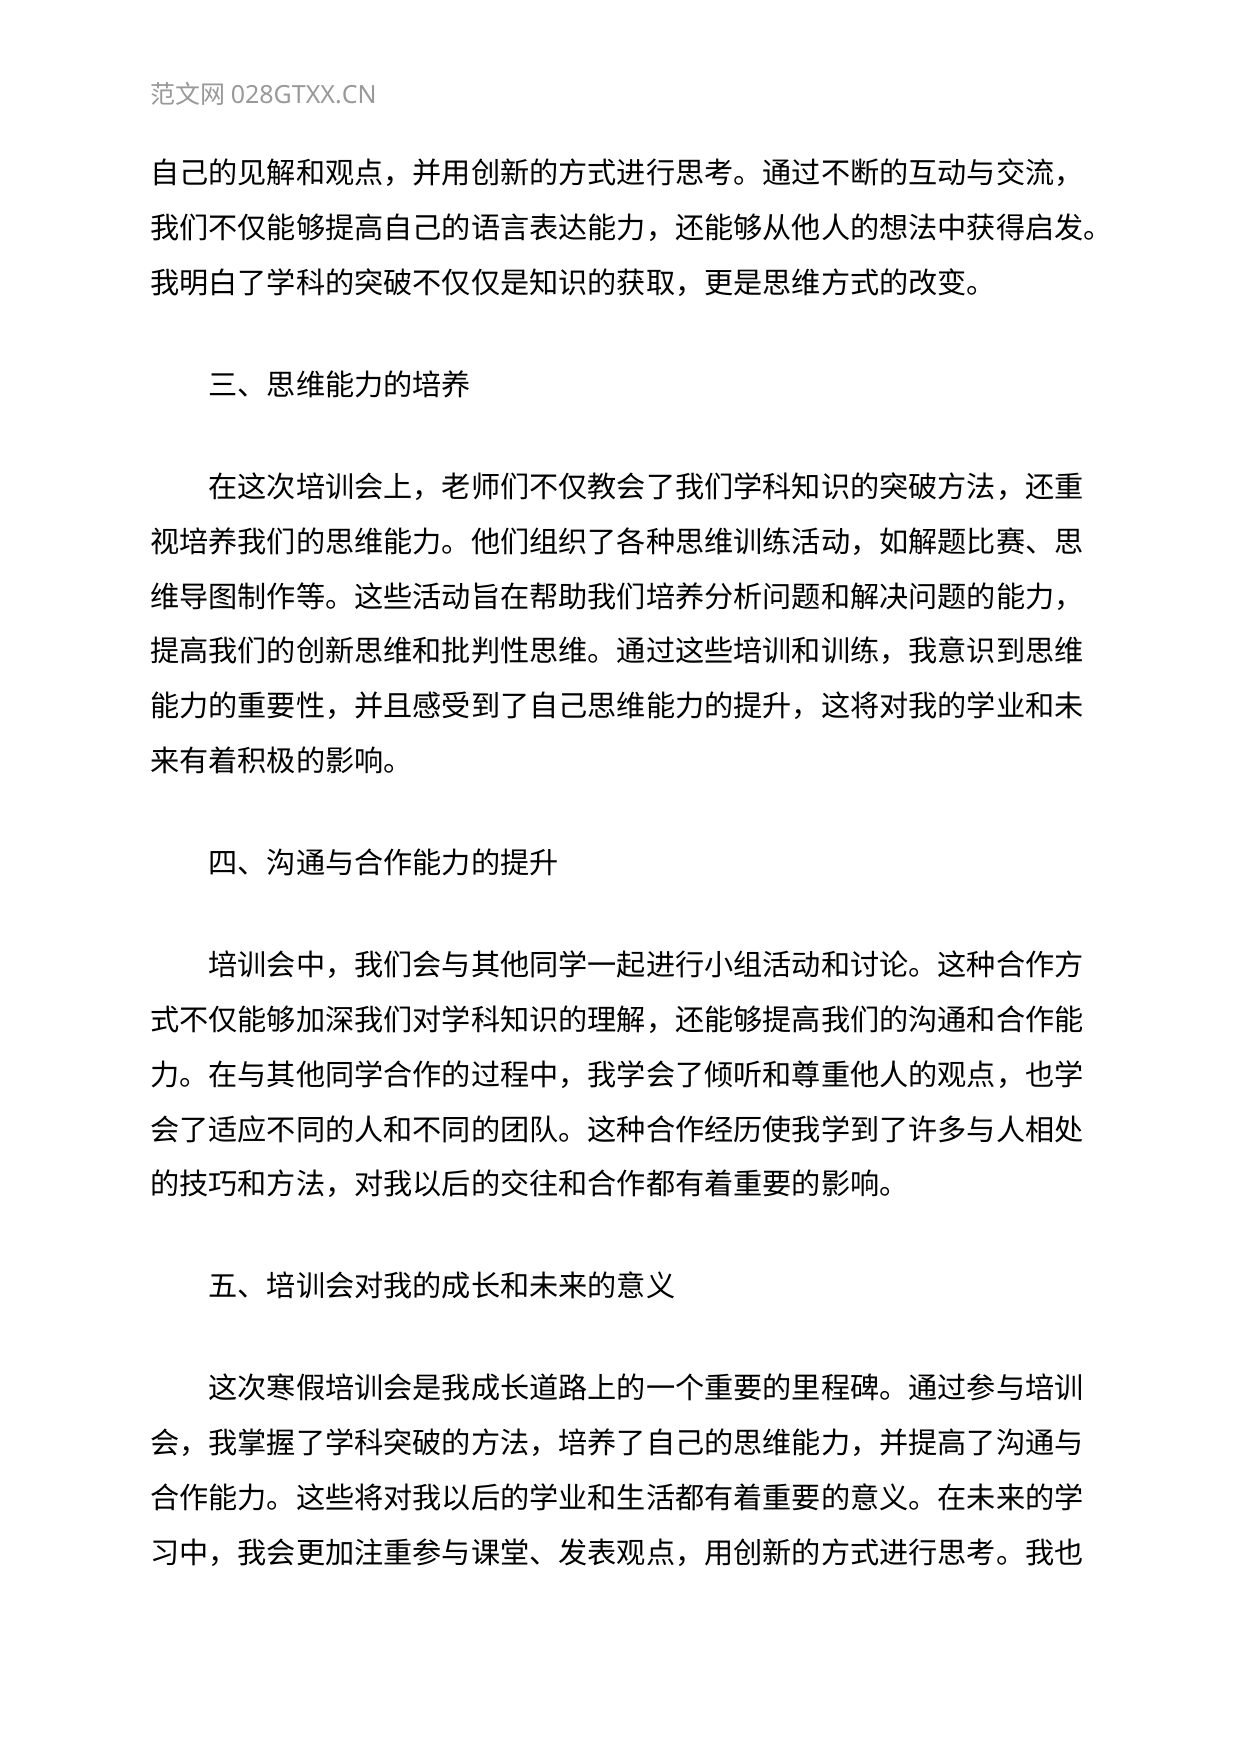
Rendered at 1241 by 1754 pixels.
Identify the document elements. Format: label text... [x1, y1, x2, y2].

text 四、沟通与合作能力的提升 [150, 839, 1090, 882]
text 三、思维能力的培养 [150, 362, 1090, 404]
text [150, 150, 1090, 302]
text 五、培训会对我的成长和未来的意义 [150, 1263, 1090, 1305]
text 在这次培训会上，老师们不仅教会了我们学科知识的突破方法，还重视培养我们的思维能力。他们组织了各种思维训练活动，如解题比赛、思维导图制作等。这些活动旨在帮助我们培养分析问题和解决问题的能力，提高我们的创新思维和批判性思维。通过这些培训和训练，我意识到思维能力的重要性，并且感受到了自己思维能力的提升，这将对我的学业和未来有着积极的影响。 [150, 463, 1090, 780]
text 培训会中，我们会与其他同学一起进行小组活动和讨论。这种合作方式不仅能够加深我们对学科知识的理解，还能够提高我们的沟通和合作能力。在与其他同学合作的过程中，我学会了倾听和尊重他人的观点，也学会了适应不同的人和不同的团队。这种合作经历使我学到了许多与人相处的技巧和方法，对我以后的交往和合作都有着重要的影响。 [150, 941, 1090, 1203]
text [150, 1364, 1090, 1571]
